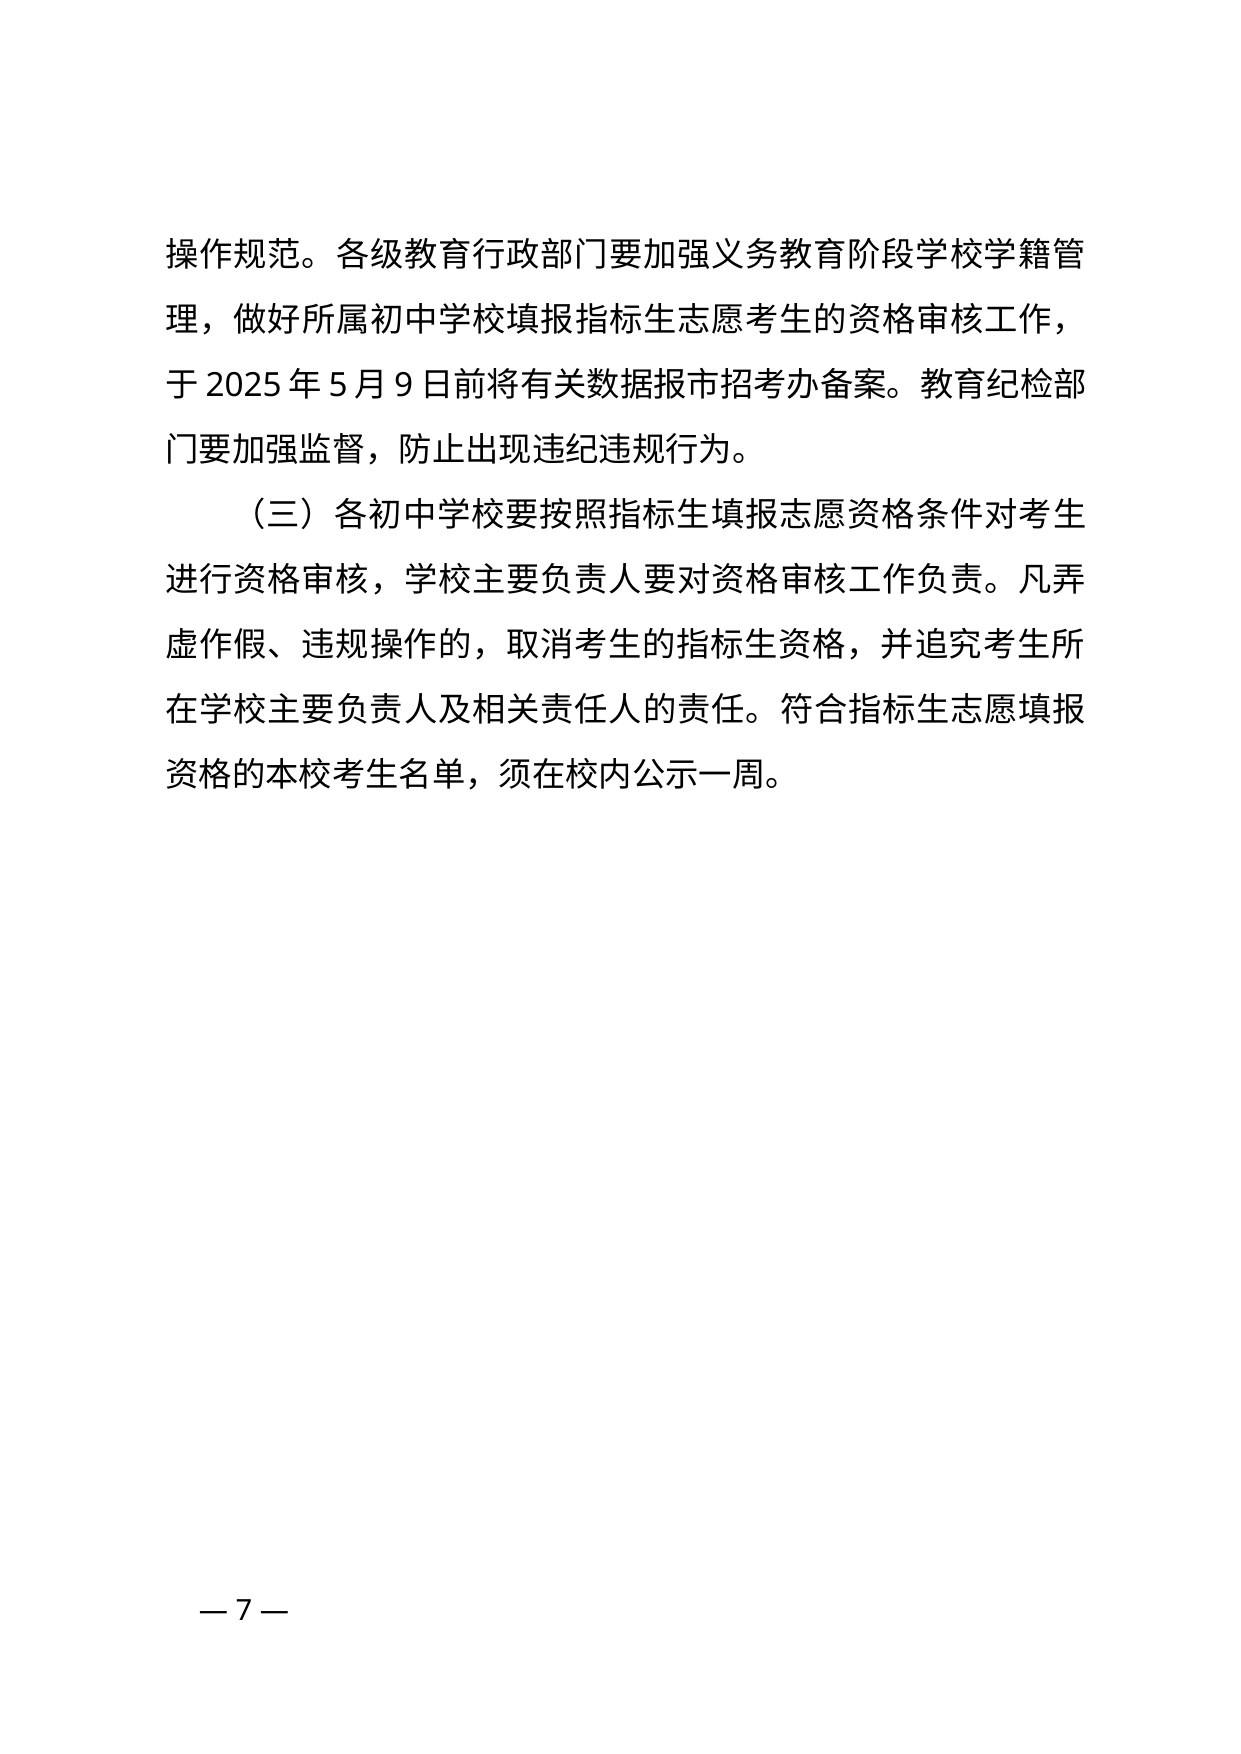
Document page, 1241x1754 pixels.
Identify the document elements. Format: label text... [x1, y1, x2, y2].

text （三）各初中学校要按照指标生填报志愿资格条件对考生进行资格审核，学校主要负责人要对资格审核工作负责。凡弄虚作假、违规操作的，取消考生的指标生资格，并追究考生所在学校主要负责人及相关责任人的责任。符合指标生志愿填报资格的本校考生名单，须在校内公示一周。 [165, 479, 1087, 804]
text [165, 219, 1087, 479]
